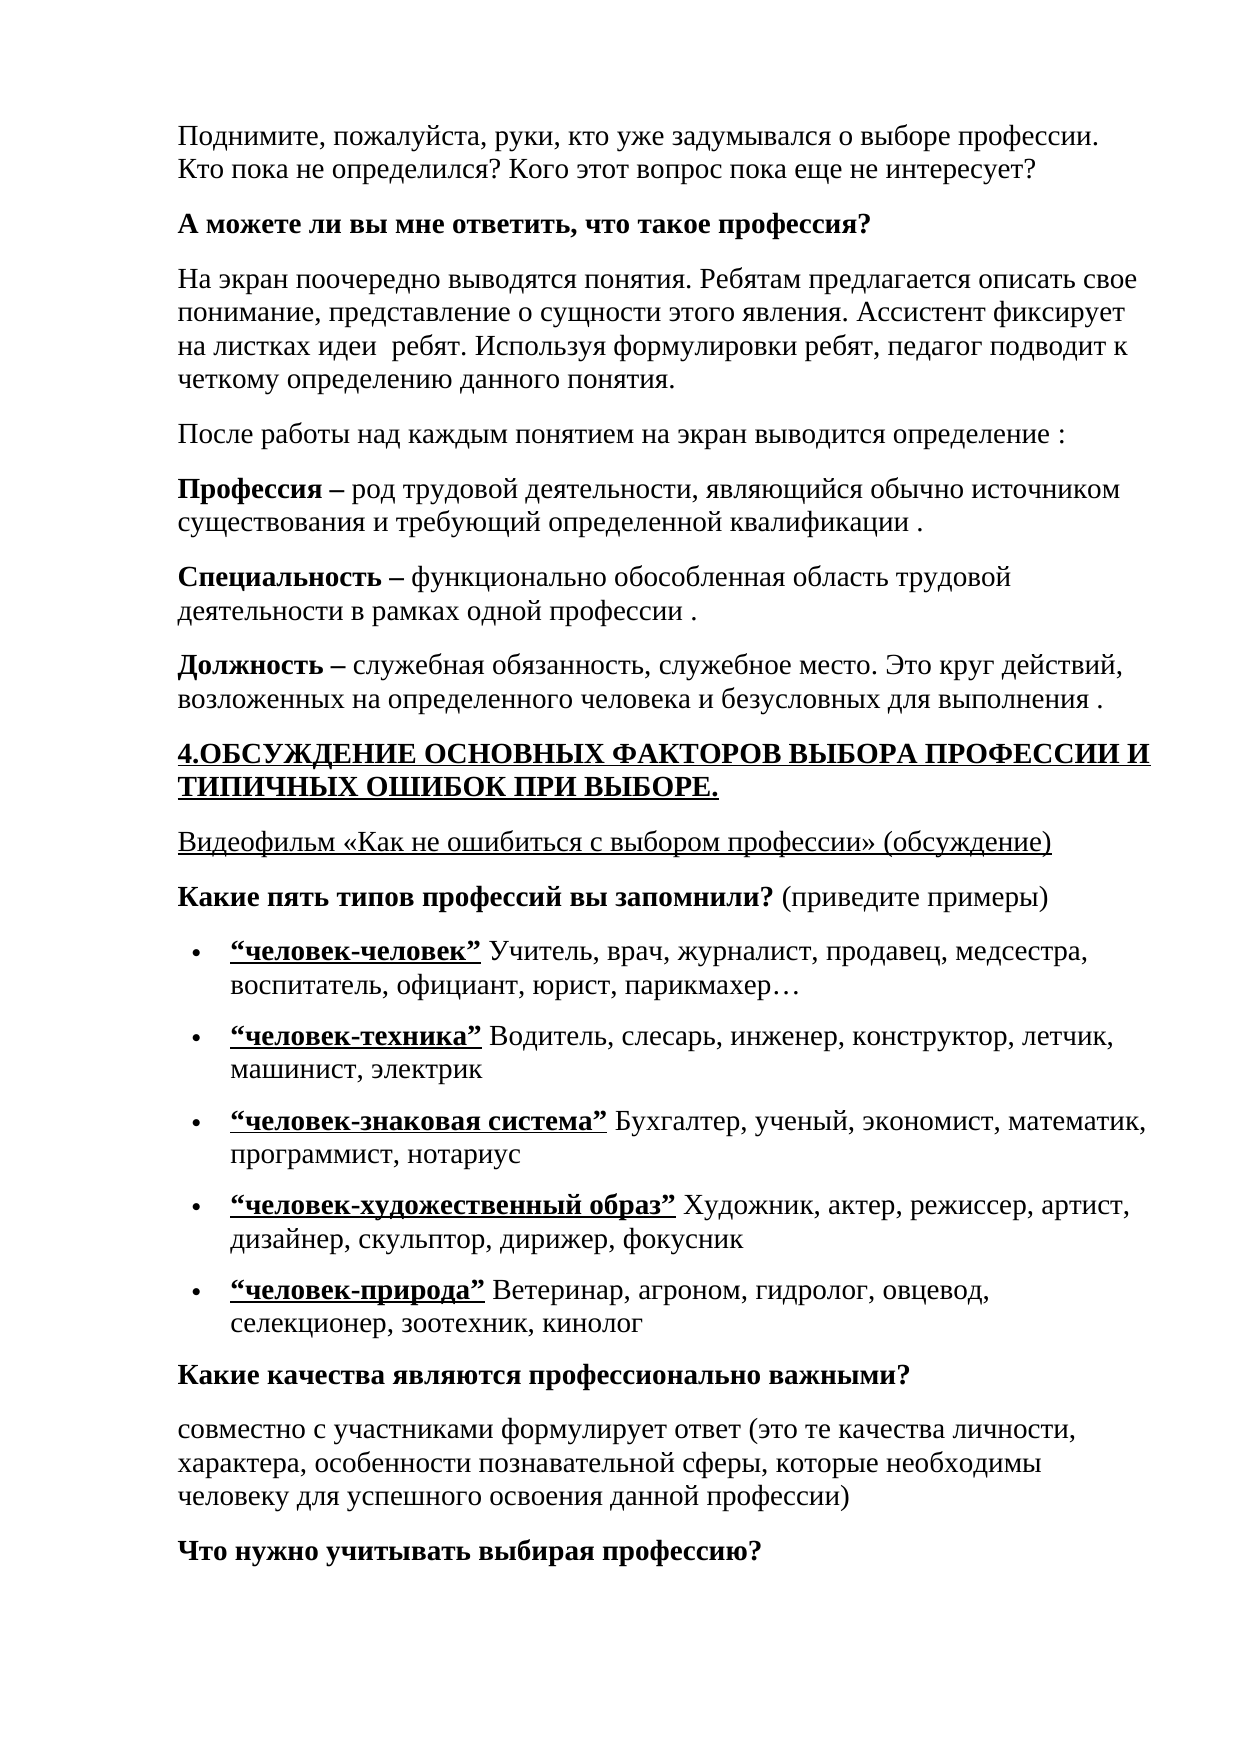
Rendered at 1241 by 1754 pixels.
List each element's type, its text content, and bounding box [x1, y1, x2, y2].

text На экран поочередно выводятся понятия. Ребятам предлагается описать свое понимание, представление о сущности этого явления. Ассистент фиксирует на листках идеи ребят. Используя формулировки ребят, педагог подводит к четкому определению данного понятия. [177, 261, 1152, 395]
text Специальность – функционально обособленная область трудовой деятельности в рамках одной профессии . [177, 559, 1152, 626]
list “человек-человек” Учитель, врач, журналист, продавец, медсестра, воспитатель, официант, юрист, парикмахер… [193, 933, 1152, 1000]
text А можете ли вы мне ответить, что такое профессия? [177, 206, 1152, 240]
list “человек-знаковая система” Бухгалтер, ученый, экономист, математик, программист, нотариус [193, 1103, 1152, 1170]
list “человек-художественный образ” Художник, актер, режиссер, артист, дизайнер, скульптор, дирижер, фокусник [193, 1187, 1152, 1254]
text Поднимите, пожалуйста, руки, кто уже задумывался о выборе профессии. Кто пока не определился? Кого этот вопрос пока еще не интересует? [177, 118, 1152, 185]
text 4.ОБСУЖДЕНИЕ ОСНОВНЫХ ФАКТОРОВ ВЫБОРА ПРОФЕССИИ И ТИПИЧНЫХ ОШИБОК ПРИ ВЫБОРЕ. [177, 736, 1152, 803]
text После работы над каждым понятием на экран выводится определение : [177, 416, 1152, 450]
text Какие качества являются профессионально важными? [177, 1357, 1152, 1390]
text Должность – служебная обязанность, служебное место. Это круг действий, возложенных на определенного человека и безусловных для выполнения . [177, 647, 1152, 714]
text Какие пять типов профессий вы запомнили? (приведите примеры) [177, 879, 1152, 912]
text Видеофильм «Как не ошибиться с выбором профессии» (обсуждение) [177, 824, 1152, 857]
list “человек-природа” Ветеринар, агроном, гидролог, овцевод, селекционер, зоотехник, кинолог [193, 1272, 1152, 1339]
text Что нужно учитывать выбирая профессию? [177, 1533, 1152, 1567]
text совместно с участниками формулирует ответ (это те качества личности, характера, особенности познавательной сферы, которые необходимы человеку для успешного освоения данной профессии) [177, 1411, 1152, 1512]
text Профессия – род трудовой деятельности, являющийся обычно источником существования и требующий определенной квалификации . [177, 471, 1152, 538]
list “человек-техника” Водитель, слесарь, инженер, конструктор, летчик, машинист, электрик [193, 1018, 1152, 1085]
